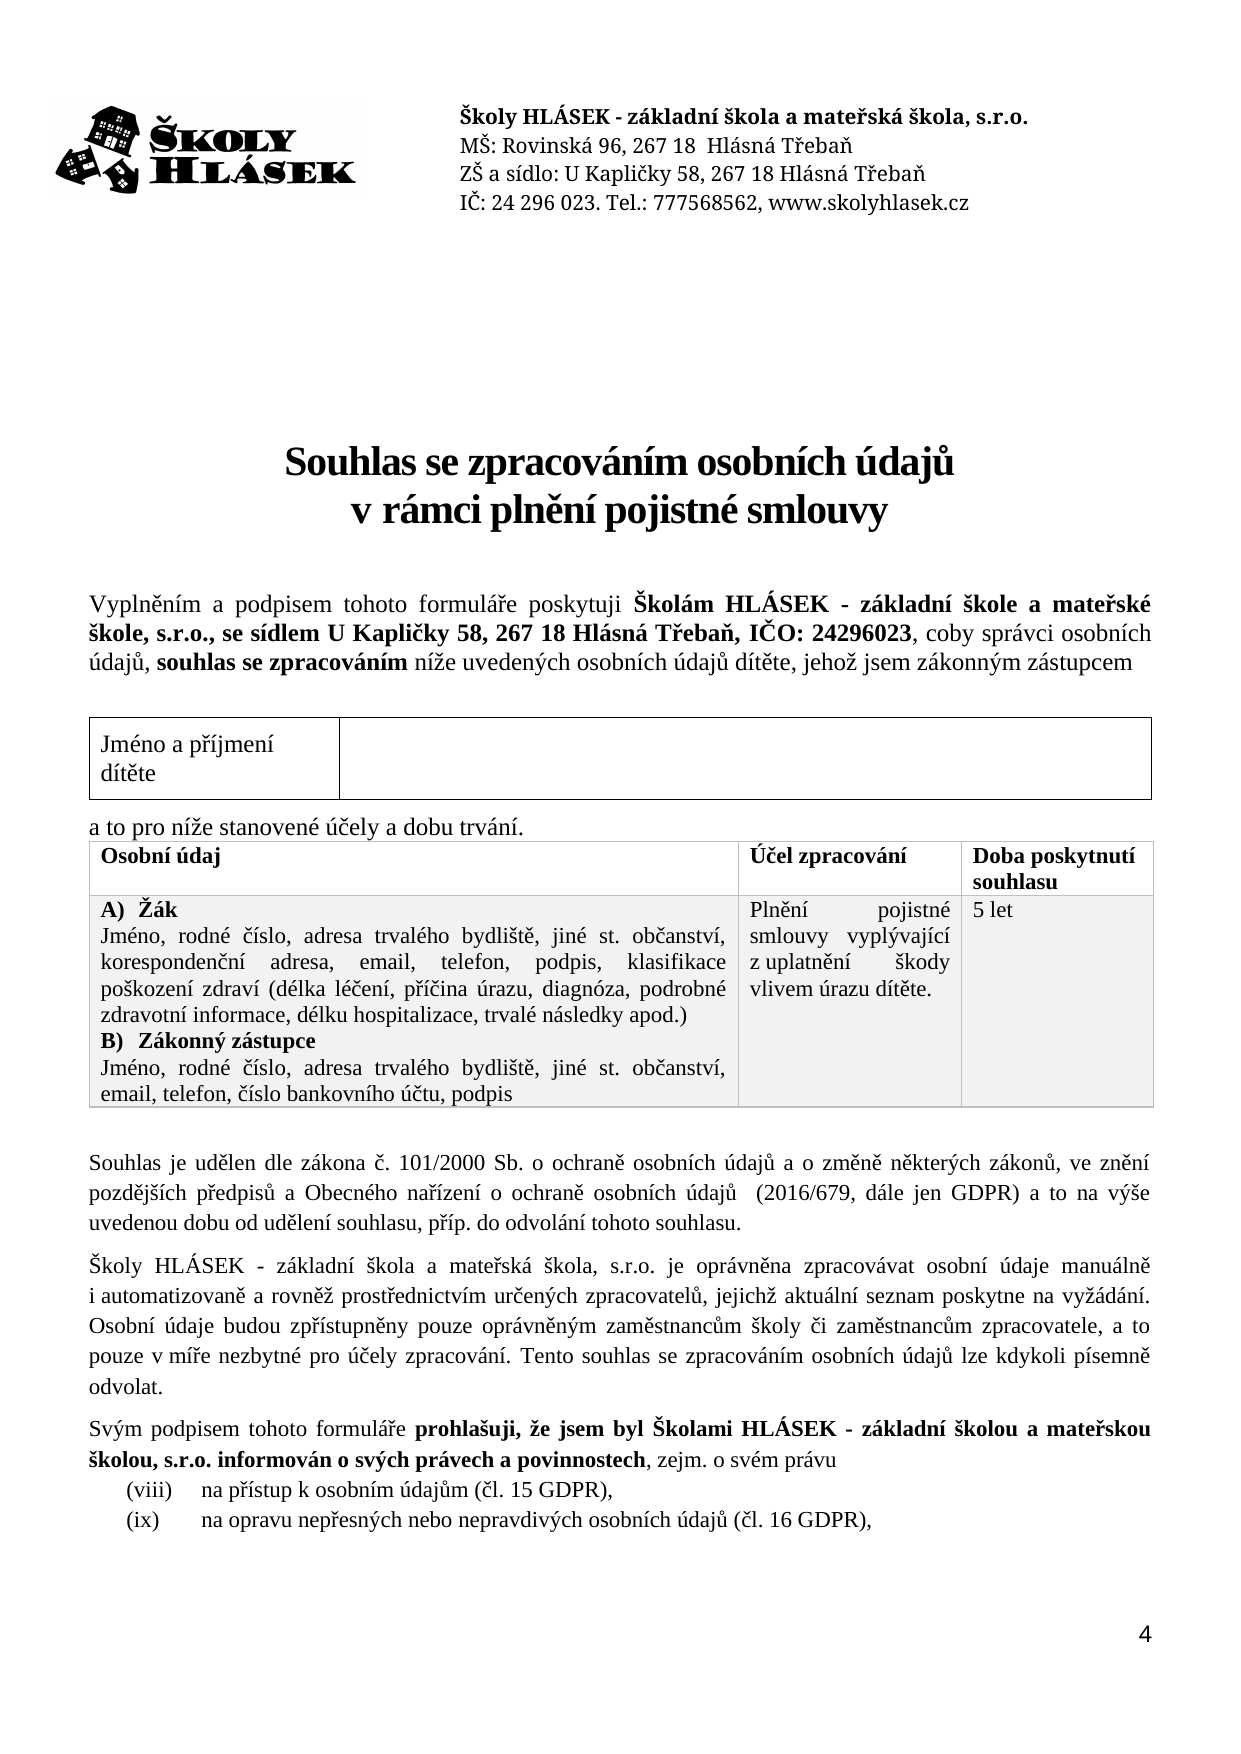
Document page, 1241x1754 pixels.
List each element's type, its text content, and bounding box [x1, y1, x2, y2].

table_cell Plnění pojistné smlouvy vyplývající z uplatnění škody vlivem úrazu dítěte. [739, 896, 961, 1106]
text Svým podpisem tohoto formuláře prohlašuji, že jsem byl Školami HLÁSEK - základní školou a mateřskou školou, s.r.o. informován o svých právech a povinnostech, zejm. o svém právu [89, 1415, 1152, 1472]
table_cell 5 let [962, 896, 1153, 1106]
list na opravu nepřesných nebo nepravdivých osobních údajů (čl. 16 GDPR), [126, 1506, 1152, 1532]
table_header [340, 718, 1151, 798]
picture [47, 98, 367, 199]
table_cell Žák Jméno, rodné číslo, adresa trvalého bydliště, jiné st. občanství, korespondenční adresa, email, telefon, podpis, klasifikace poškození zdraví (délka léčení, příčina úrazu, diagnóza, podrobné zdravotní informace, délku hospitalizace, trvalé následky apod.) Zákonný zástupce Jméno, rodné číslo, adresa trvalého bydliště, jiné st. občanství, email, telefon, číslo bankovního účtu, podpis [90, 896, 738, 1106]
title v rámci plnění pojistné smlouvy [89, 484, 1152, 532]
table_header Jméno a příjmení dítěte [90, 718, 339, 798]
table_header Osobní údaj [90, 842, 738, 894]
table_header Doba poskytnutí souhlasu [962, 842, 1153, 894]
text Vyplněním a podpisem tohoto formuláře poskytuji Školám HLÁSEK - základní škole a mateřské škole, s.r.o., se sídlem U Kapličky 58, 267 18 Hlásná Třebaň, IČO: 24296023, coby správci osobních údajů, souhlas se zpracováním níže uvedených osobních údajů dítěte, jehož jsem zákonným zástupcem [89, 589, 1152, 675]
text Souhlas je udělen dle zákona č. 101/2000 Sb. o ochraně osobních údajů a o změně některých zákonů, ve znění pozdějších předpisů a Obecného nařízení o ochraně osobních údajů (2016/679, dále jen GDPR) a to na výše uvedenou dobu od udělení souhlasu, příp. do odvolání tohoto souhlasu. [89, 1149, 1152, 1236]
list na přístup k osobním údajům (čl. 15 GDPR), [126, 1476, 1152, 1502]
text Školy HLÁSEK - základní škola a mateřská škola, s.r.o. je oprávněna zpracovávat osobní údaje manuálně i automatizovaně a rovněž prostřednictvím určených zpracovatelů, jejichž aktuální seznam poskytne na vyžádání. Osobní údaje budou zpřístupněny pouze oprávněným zaměstnancům školy či zaměstnancům zpracovatele, a to pouze v míře nezbytné pro účely zpracování. Tento souhlas se zpracováním osobních údajů lze kdykoli písemně odvolat. [89, 1252, 1152, 1399]
title Souhlas se zpracováním osobních údajů [89, 437, 1152, 484]
table_header Účel zpracování [739, 842, 961, 894]
text a to pro níže stanovené účely a dobu trvání. [89, 812, 1152, 841]
